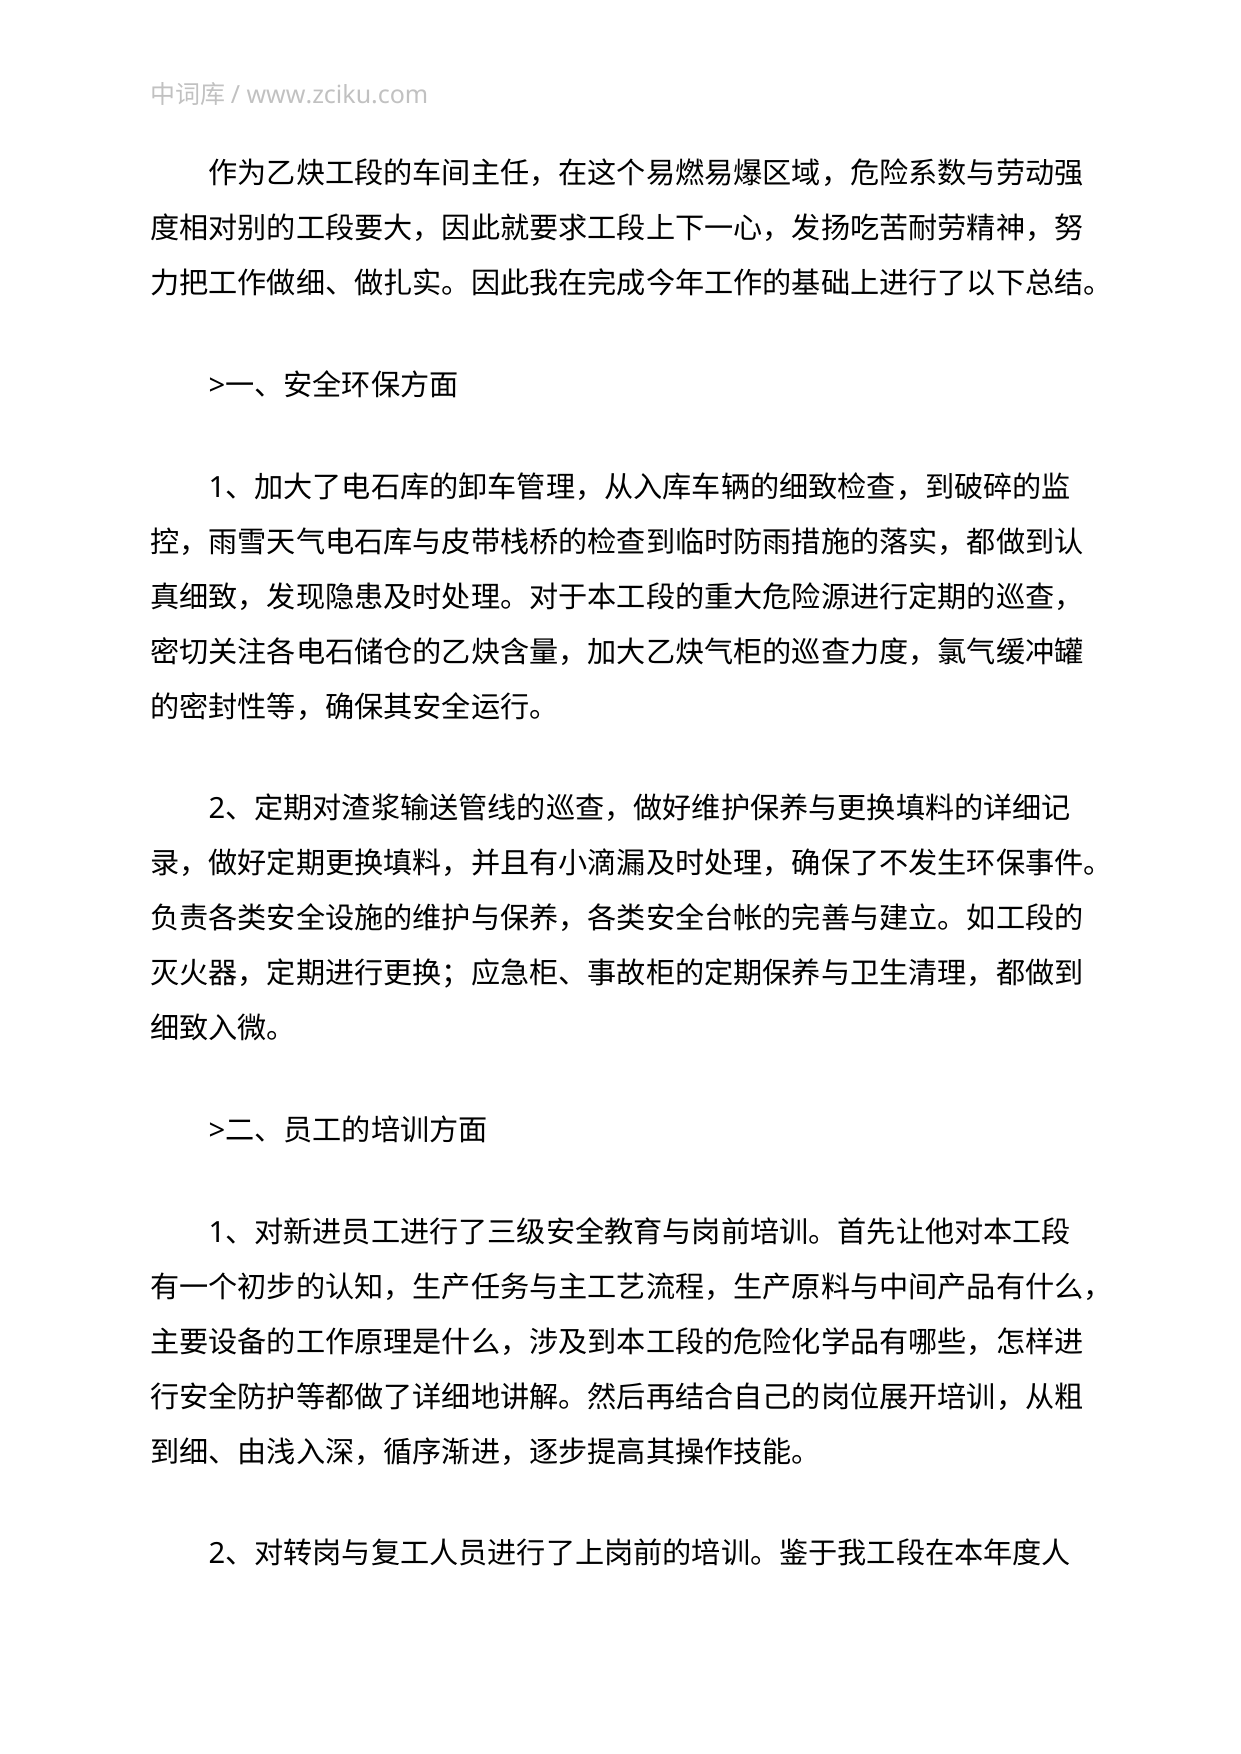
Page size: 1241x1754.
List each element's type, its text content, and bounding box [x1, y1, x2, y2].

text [150, 1530, 1090, 1572]
text 作为乙炔工段的车间主任，在这个易燃易爆区域，危险系数与劳动强度相对别的工段要大，因此就要求工段上下一心，发扬吃苦耐劳精神，努力把工作做细、做扎实。因此我在完成今年工作的基础上进行了以下总结。 [150, 150, 1090, 302]
text 1、对新进员工进行了三级安全教育与岗前培训。首先让他对本工段有一个初步的认知，生产任务与主工艺流程，生产原料与中间产品有什么，主要设备的工作原理是什么，涉及到本工段的危险化学品有哪些，怎样进行安全防护等都做了详细地讲解。然后再结合自己的岗位展开培训，从粗到细、由浅入深，循序渐进，逐步提高其操作技能。 [150, 1208, 1090, 1470]
text >二、员工的培训方面 [150, 1106, 1090, 1149]
text 1、加大了电石库的卸车管理，从入库车辆的细致检查，到破碎的监控，雨雪天气电石库与皮带栈桥的检查到临时防雨措施的落实，都做到认真细致，发现隐患及时处理。对于本工段的重大危险源进行定期的巡查，密切关注各电石储仓的乙炔含量，加大乙炔气柜的巡查力度，氯气缓冲罐的密封性等，确保其安全运行。 [150, 463, 1090, 726]
text 2、定期对渣浆输送管线的巡查，做好维护保养与更换填料的详细记录，做好定期更换填料，并且有小滴漏及时处理，确保了不发生环保事件。负责各类安全设施的维护与保养，各类安全台帐的完善与建立。如工段的灭火器，定期进行更换；应急柜、事故柜的定期保养与卫生清理，都做到细致入微。 [150, 785, 1090, 1047]
text >一、安全环保方面 [150, 362, 1090, 404]
